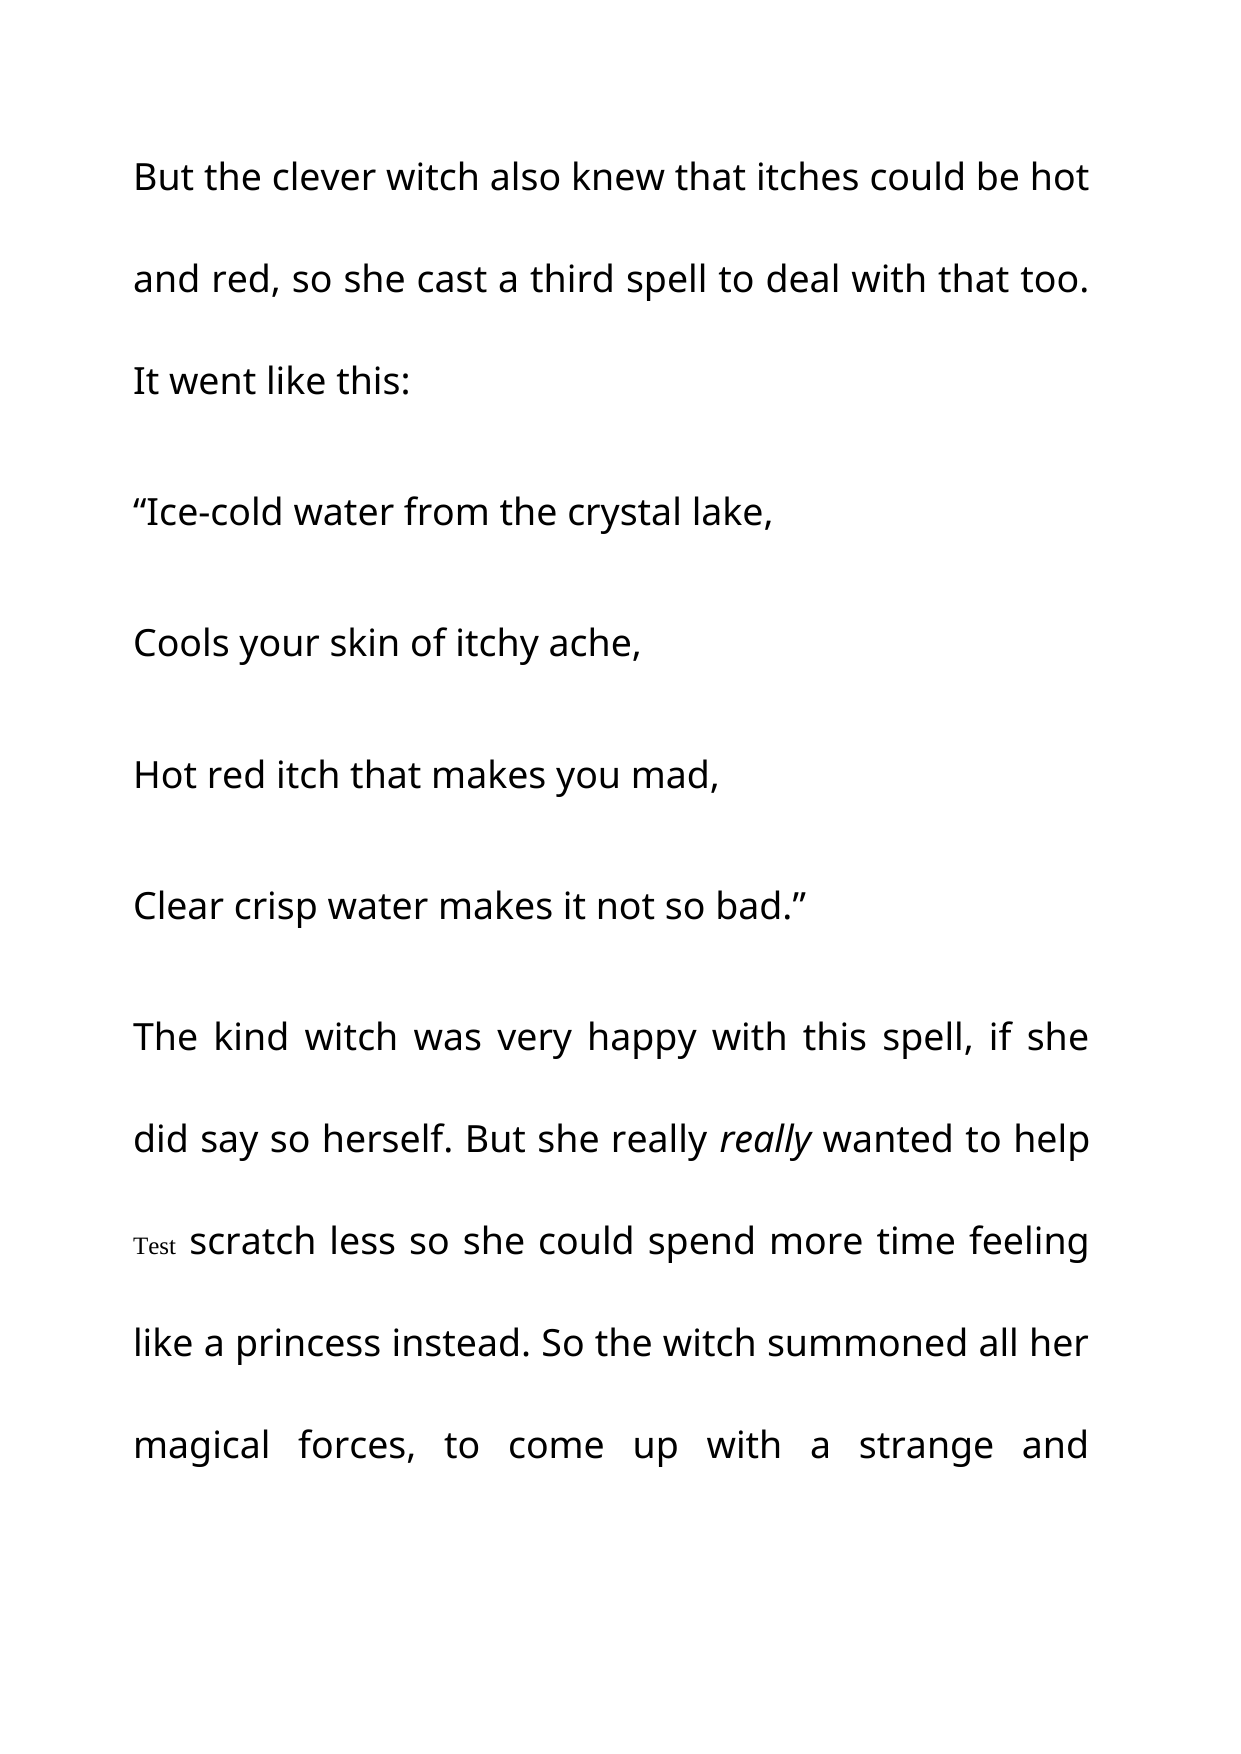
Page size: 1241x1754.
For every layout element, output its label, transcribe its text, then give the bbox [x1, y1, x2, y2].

text Hot red itch that makes you mad, [133, 748, 1090, 799]
text Clear crisp water makes it not so bad.” [133, 879, 1090, 930]
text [133, 1010, 1090, 1470]
text “Ice-cold water from the crystal lake, [133, 485, 1090, 536]
text Cools your skin of itchy ache, [133, 617, 1090, 668]
text But the clever witch also knew that itches could be hot and red, so she cast a third spell to deal with that too. It went like this: [133, 150, 1090, 405]
